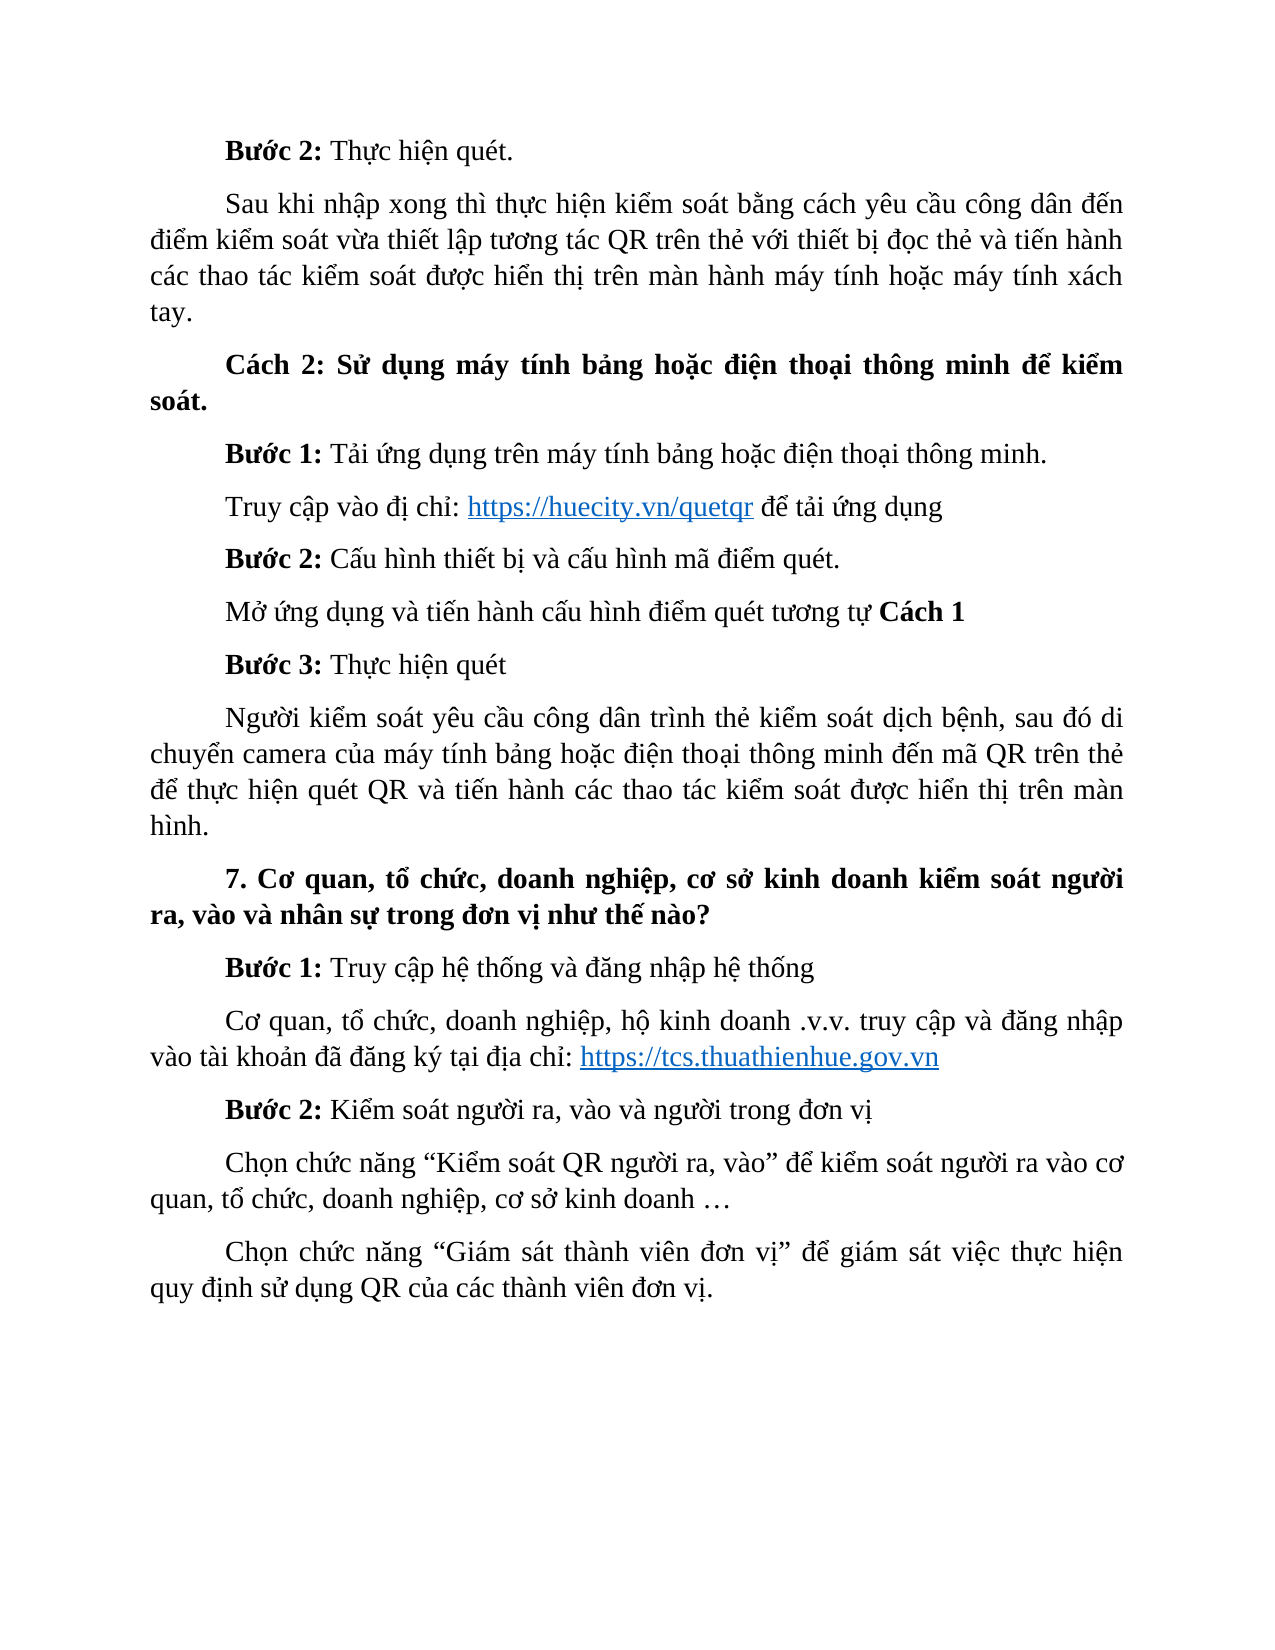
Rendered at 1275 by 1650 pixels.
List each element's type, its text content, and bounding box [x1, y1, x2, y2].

text Bước 3: Thực hiện quét [150, 647, 1125, 681]
text Chọn chức năng “Kiểm soát QR người ra, vào” để kiểm soát người ra vào cơ quan, tổ chức, doanh nghiệp, cơ sở kinh doanh … [150, 1145, 1125, 1214]
text Chọn chức năng “Giám sát thành viên đơn vị” để giám sát việc thực hiện quy định sử dụng QR của các thành viên đơn vị. [150, 1234, 1125, 1303]
text Sau khi nhập xong thì thực hiện kiểm soát bằng cách yêu cầu công dân đến điểm kiểm soát vừa thiết lập tương tác QR trên thẻ với thiết bị đọc thẻ và tiến hành các thao tác kiểm soát được hiển thị trên màn hành máy tính hoặc máy tính xách tay. [150, 186, 1125, 328]
text Bước 2: Thực hiện quét. [150, 133, 1125, 166]
text Cách 2: Sử dụng máy tính bảng hoặc điện thoại thông minh để kiểm soát. [150, 347, 1125, 417]
text Truy cập vào đị chỉ: https://huecity.vn/quetqr để tải ứng dụng [150, 489, 1125, 522]
text Bước 1: Truy cập hệ thống và đăng nhập hệ thống [150, 950, 1125, 984]
text Bước 2: Cấu hình thiết bị và cấu hình mã điểm quét. [150, 542, 1125, 575]
text Mở ứng dụng và tiến hành cấu hình điểm quét tương tự Cách 1 [150, 594, 1125, 628]
text Bước 2: Kiểm soát người ra, vào và người trong đơn vị [150, 1092, 1125, 1126]
text 7. Cơ quan, tổ chức, doanh nghiệp, cơ sở kinh doanh kiểm soát người ra, vào và nhân sự trong đơn vị như thế nào? [150, 861, 1125, 931]
text Người kiểm soát yêu cầu công dân trình thẻ kiểm soát dịch bệnh, sau đó di chuyển camera của máy tính bảng hoặc điện thoại thông minh đến mã QR trên thẻ để thực hiện quét QR và tiến hành các thao tác kiểm soát được hiển thị trên màn hình. [150, 700, 1125, 842]
text Bước 1: Tải ứng dụng trên máy tính bảng hoặc điện thoại thông minh. [150, 436, 1125, 469]
text Cơ quan, tổ chức, doanh nghiệp, hộ kinh doanh .v.v. truy cập và đăng nhập vào tài khoản đã đăng ký tại địa chỉ: https://tcs.thuathienhue.gov.vn [150, 1003, 1125, 1073]
